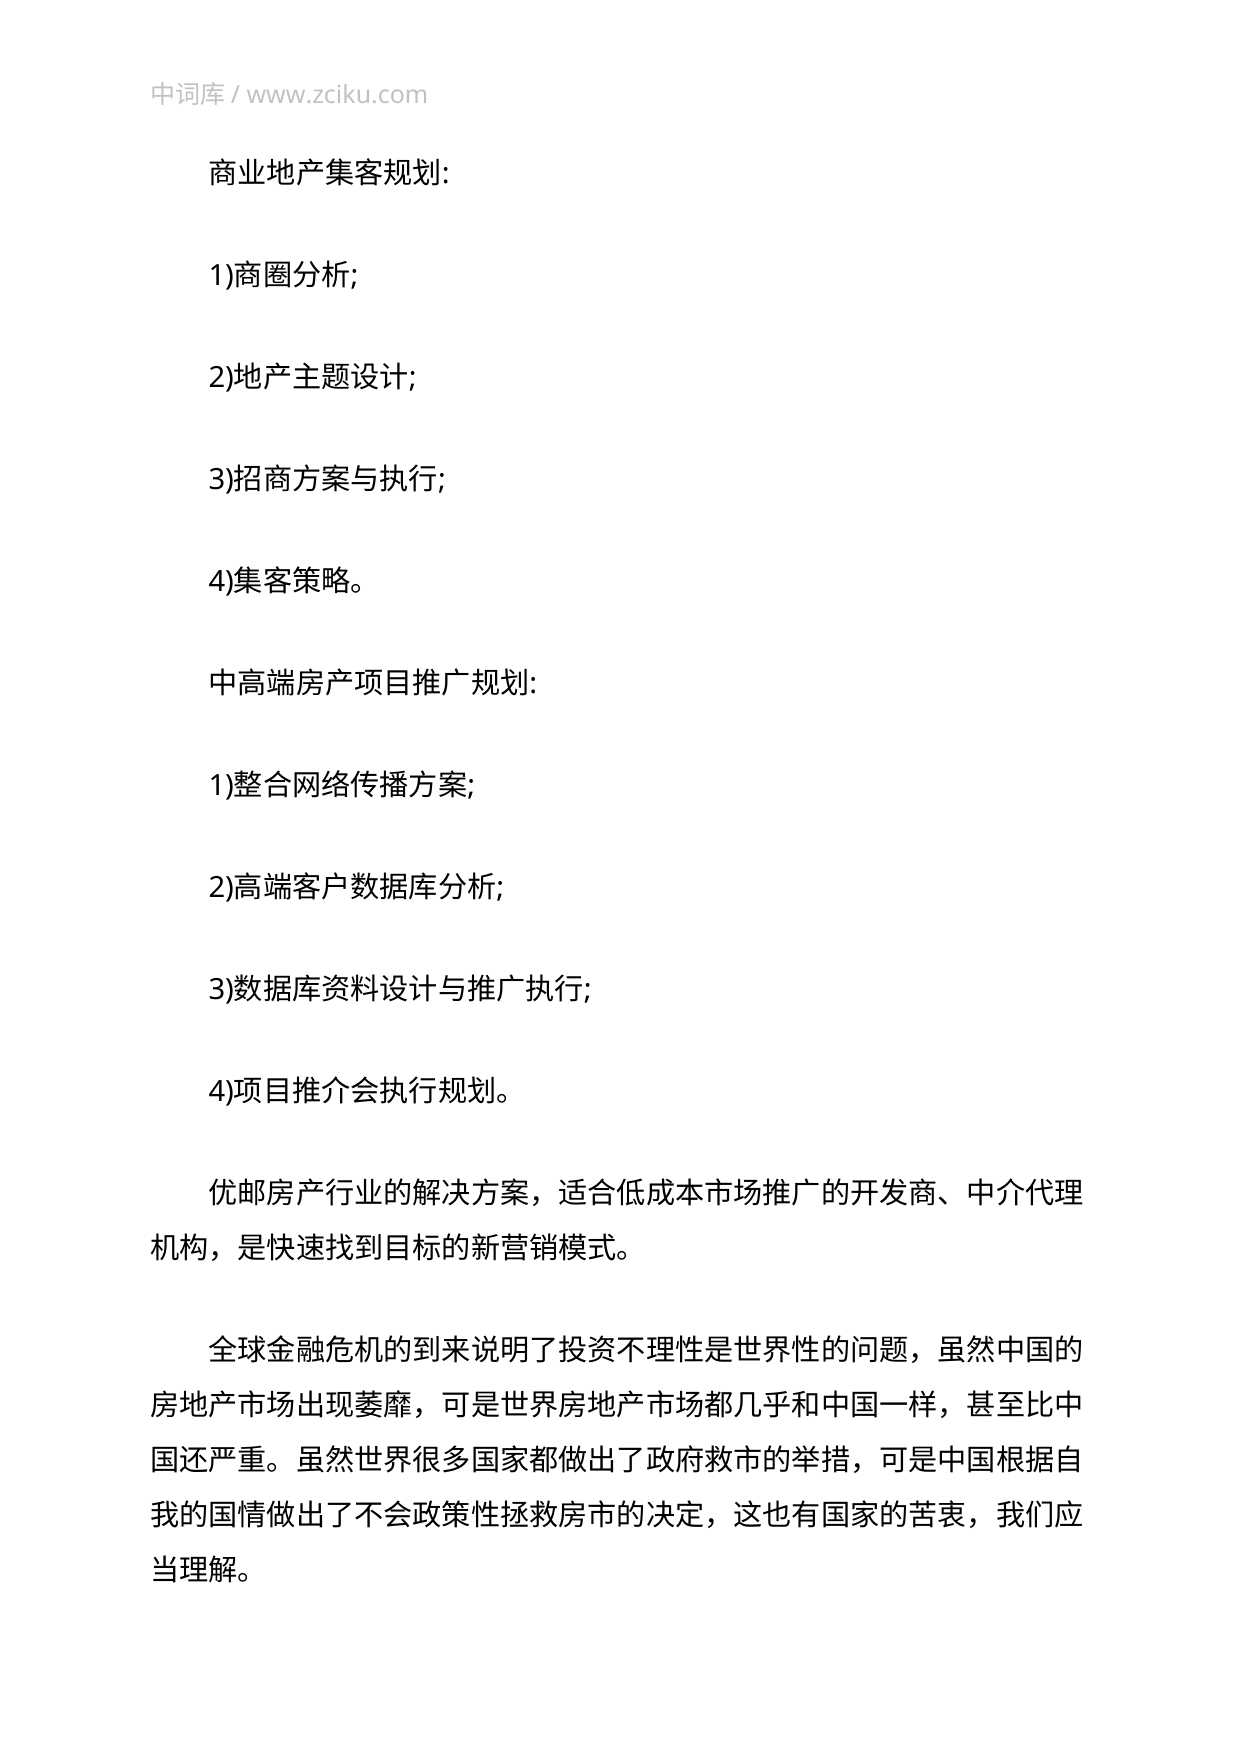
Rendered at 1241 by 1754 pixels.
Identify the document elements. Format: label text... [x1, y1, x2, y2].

text 3)招商方案与执行; [150, 456, 1090, 498]
text 4)项目推介会执行规划。 [150, 1068, 1090, 1110]
text 优邮房产行业的解决方案，适合低成本市场推广的开发商、中介代理机构，是快速找到目标的新营销模式。 [150, 1170, 1090, 1267]
text 2)高端客户数据库分析; [150, 864, 1090, 906]
text 商业地产集客规划: [150, 150, 1090, 192]
text 1)商圈分析; [150, 252, 1090, 294]
text 2)地产主题设计; [150, 354, 1090, 396]
text 3)数据库资料设计与推广执行; [150, 966, 1090, 1008]
text 中高端房产项目推广规划: [150, 660, 1090, 702]
text 4)集客策略。 [150, 558, 1090, 600]
text 全球金融危机的到来说明了投资不理性是世界性的问题，虽然中国的房地产市场出现萎靡，可是世界房地产市场都几乎和中国一样，甚至比中国还严重。虽然世界很多国家都做出了政府救市的举措，可是中国根据自我的国情做出了不会政策性拯救房市的决定，这也有国家的苦衷，我们应当理解。 [150, 1326, 1090, 1588]
text 1)整合网络传播方案; [150, 762, 1090, 804]
